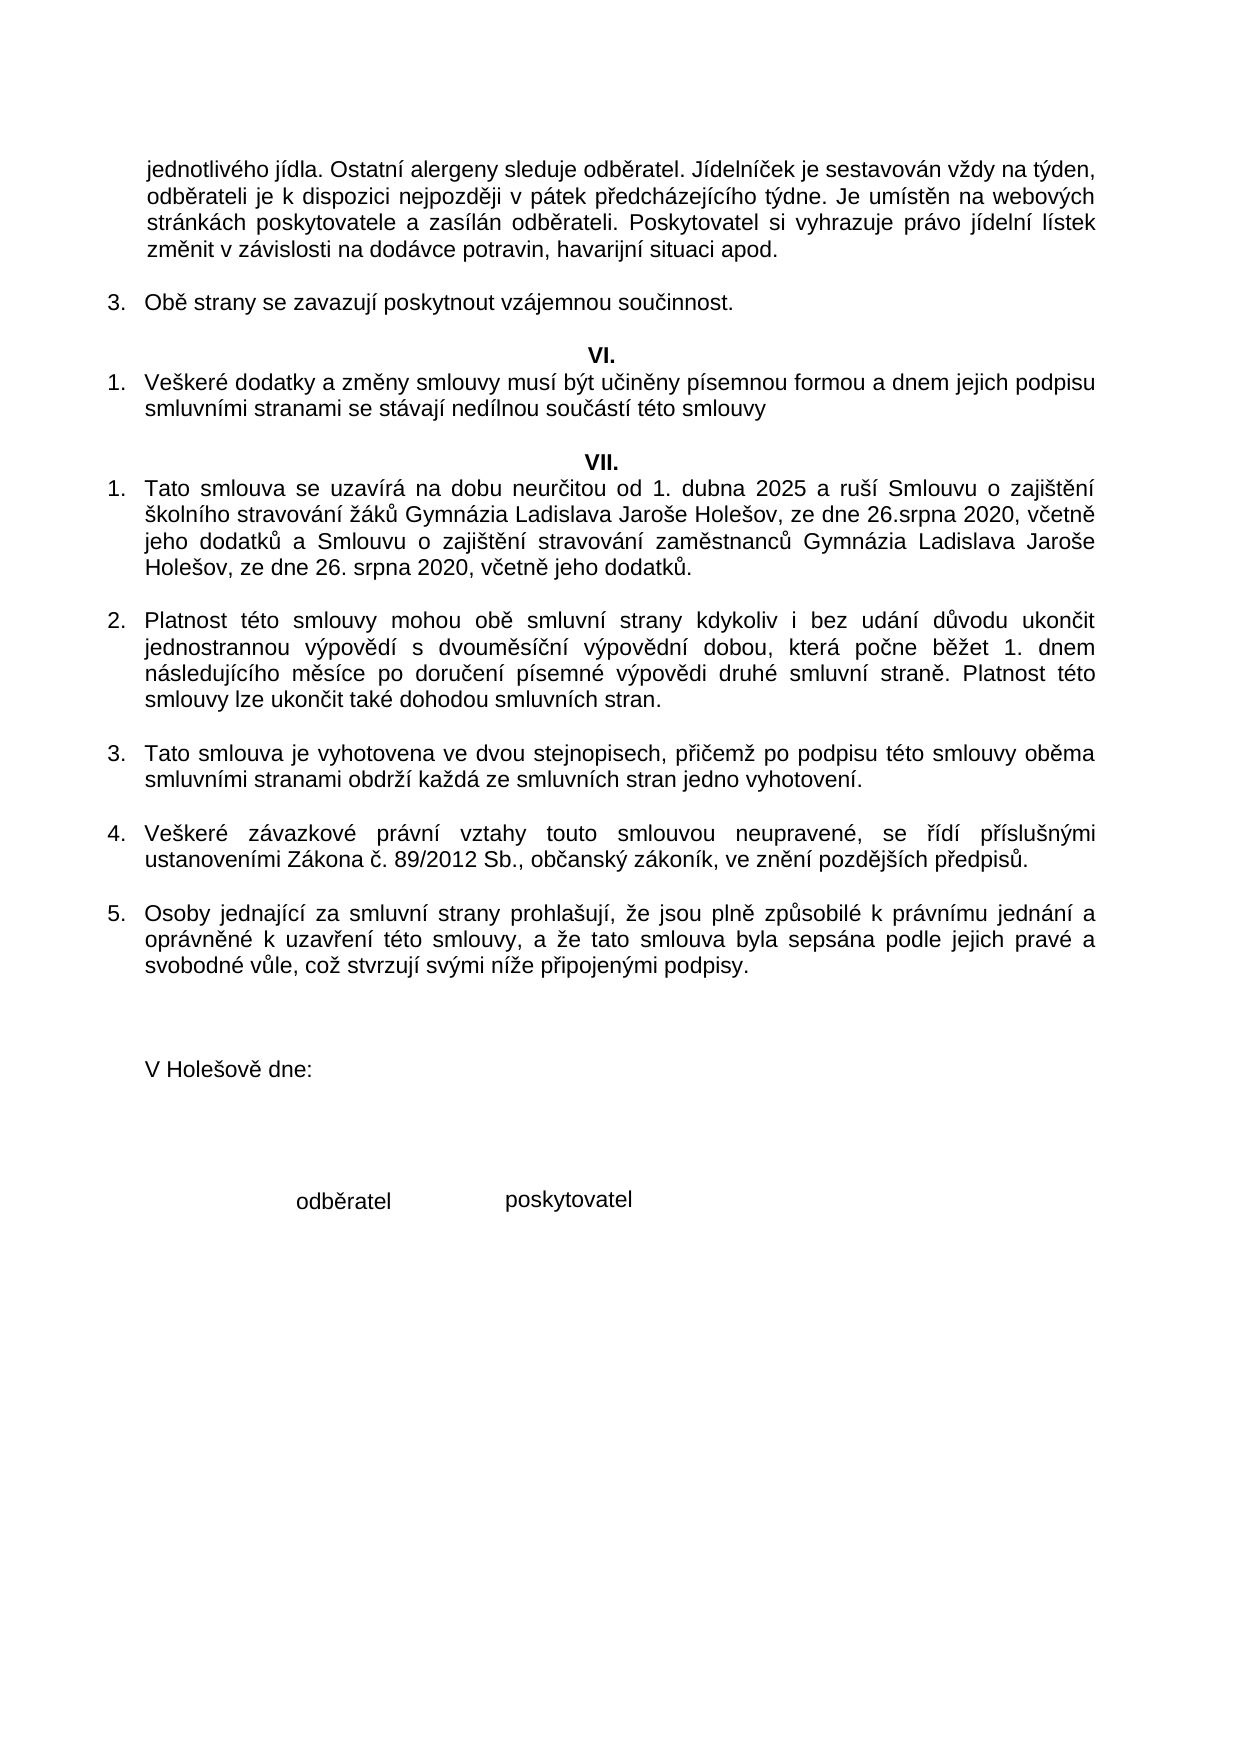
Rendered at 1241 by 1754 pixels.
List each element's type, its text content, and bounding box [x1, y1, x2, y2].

list Platnost této smlouvy mohou obě smluvní strany kdykoliv i bez udání důvodu ukončit jednostrannou výpovědí s dvouměsíční výpovědní dobou, která počne běžet 1. dnem následujícího měsíce po doručení písemné výpovědi druhé smluvní straně. Platnost této smlouvy lze ukončit také dohodou smluvních stran. [107, 607, 1096, 713]
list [107, 156, 1096, 262]
list Veškeré závazkové právní vztahy touto smlouvou neupravené, se řídí příslušnými ustanoveními Zákona č. 89/2012 Sb., občanský zákoník, ve znění pozdějších předpisů. [107, 820, 1096, 872]
text VII. [107, 448, 1096, 475]
text poskytovatel [505, 1186, 1096, 1212]
list Tato smlouva je vyhotovena ve dvou stejnopisech, přičemž po podpisu této smlouvy oběma smluvními stranami obdrží každá ze smluvních stran jedno vyhotovení. [107, 740, 1096, 793]
list Obě strany se zavazují poskytnout vzájemnou součinnost. [144, 289, 1096, 315]
text VI. [107, 342, 1096, 369]
list Veškeré dodatky a změny smlouvy musí být učiněny písemnou formou a dnem jejich podpisu smluvními stranami se stávají nedílnou součástí této smlouvy [107, 369, 1096, 421]
list Tato smlouva se uzavírá na dobu neurčitou od 1. dubna 2025 a ruší Smlouvu o zajištění školního stravování žáků Gymnázia Ladislava Jaroše Holešov, ze dne 26.srpna 2020, včetně jeho dodatků a Smlouvu o zajištění stravování zaměstnanců Gymnázia Ladislava Jaroše Holešov, ze dne 26. srpna 2020, včetně jeho dodatků. [107, 475, 1096, 580]
list Osoby jednající za smluvní strany prohlašují, že jsou plně způsobilé k právnímu jednání a oprávněné k uzavření této smlouvy, a že tato smlouva byla sepsána podle jejich pravé a svobodné vůle, což stvrzují svými níže připojenými podpisy. [107, 899, 1096, 978]
text V Holešově dne: [107, 1056, 1096, 1082]
